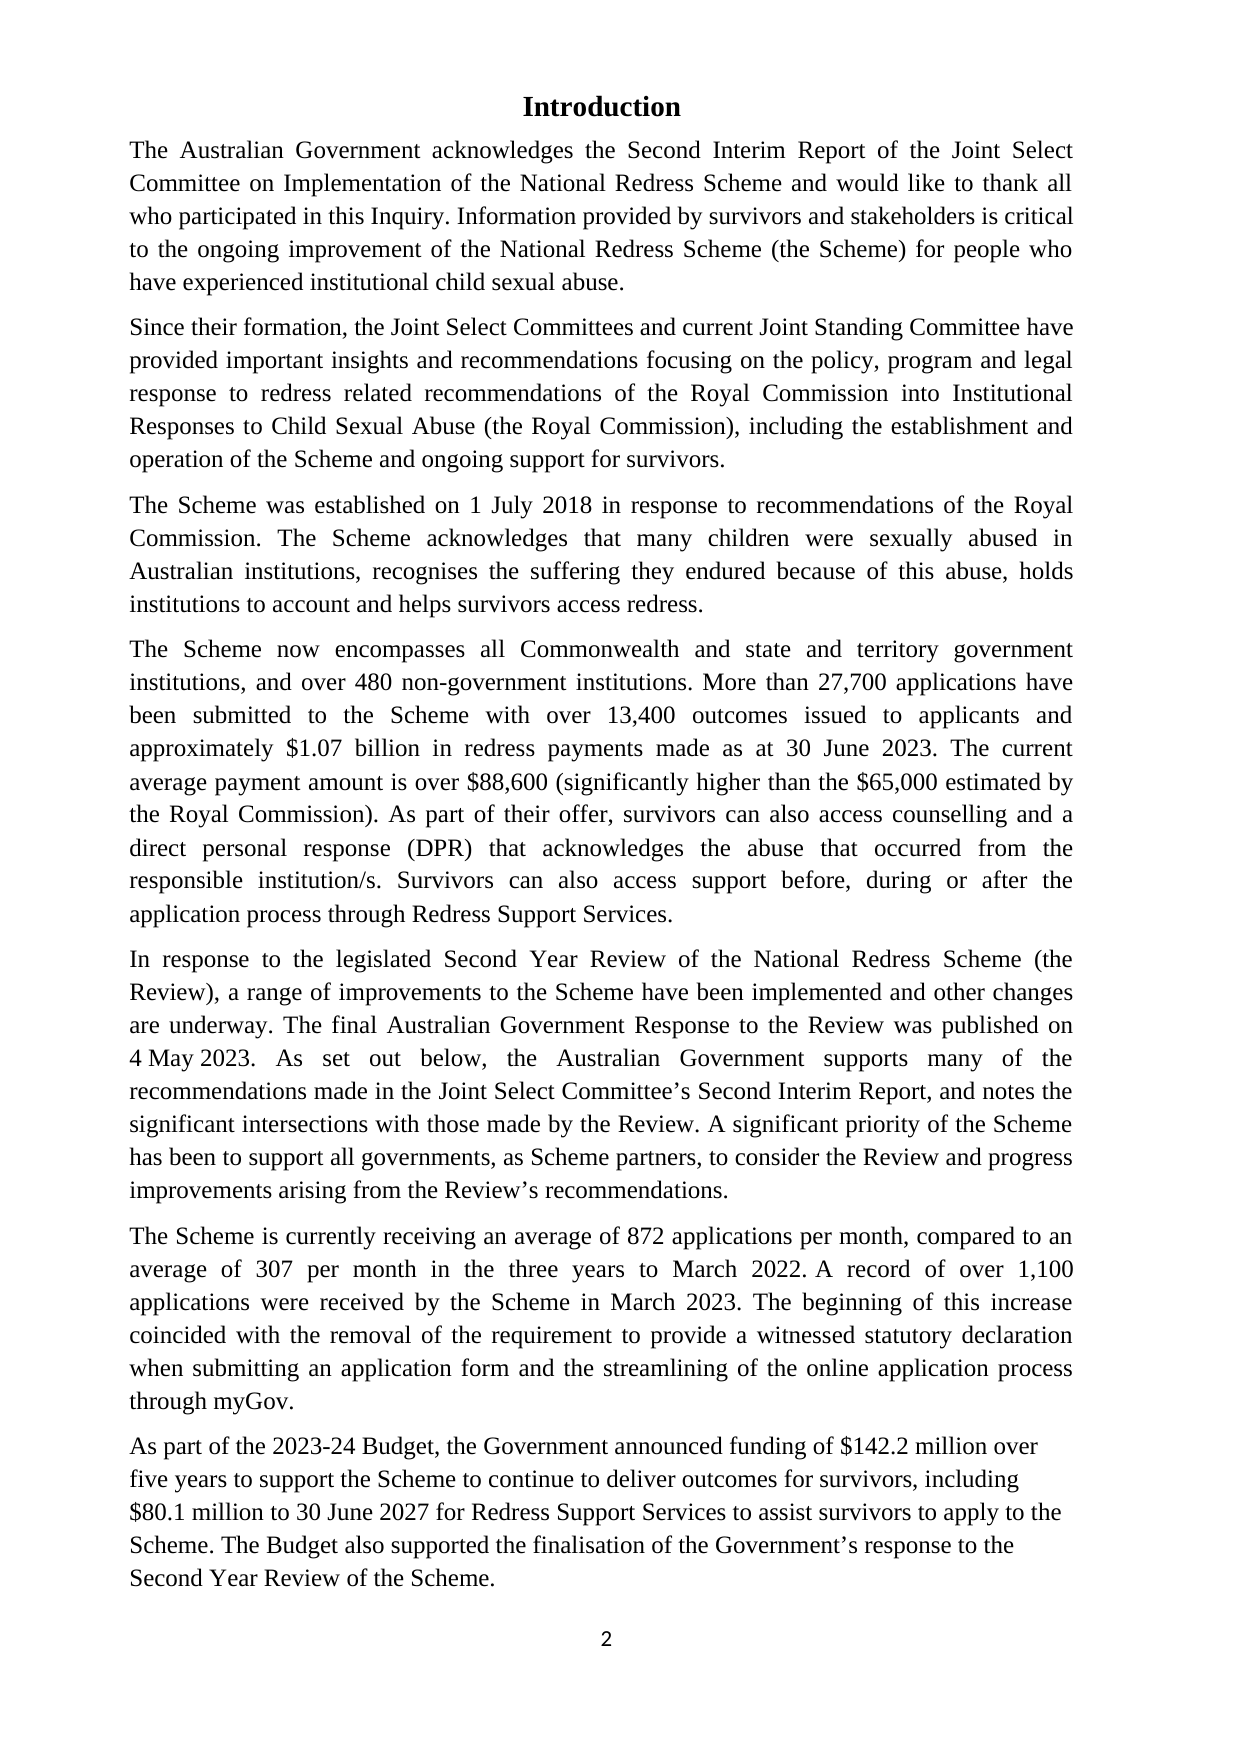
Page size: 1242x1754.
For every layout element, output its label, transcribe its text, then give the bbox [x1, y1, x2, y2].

text As part of the 2023-24 Budget, the Government announced funding of $142.2 million over five years to support the Scheme to continue to deliver outcomes for survivors, including $80.1 million to 30 June 2027 for Redress Support Services to assist survivors to apply to the Scheme. The Budget also supported the finalisation of the Government’s response to the Second Year Review of the Scheme. [129, 1431, 1083, 1592]
text The Scheme was established on 1 July 2018 in response to recommendations of the Royal Commission. The Scheme acknowledges that many children were sexually abused in Australian institutions, recognises the suffering they endured because of this abuse, holds institutions to account and helps survivors access redress. [129, 490, 1074, 618]
text The Scheme now encompasses all Commonwealth and state and territory government institutions, and over 480 non-government institutions. More than 27,700 applications have been submitted to the Scheme with over 13,400 outcomes issued to applicants and approximately $1.07 billion in redress payments made as at 30 June 2023. The current average payment amount is over $88,600 (significantly higher than the $65,000 estimated by the Royal Commission). As part of their offer, survivors can also access counselling and a direct personal response (DPR) that acknowledges the abuse that occurred from the responsible institution/s. Survivors can also access support before, during or after the application process through Redress Support Services. [129, 634, 1074, 927]
text The Scheme is currently receiving an average of 872 applications per month, compared to an average of 307 per month in the three years to March 2022. A record of over 1,100 applications were received by the Scheme in March 2023. The beginning of this increase coincided with the removal of the requirement to provide a witnessed statutory declaration when submitting an application form and the streamlining of the online application process through myGov. [129, 1221, 1074, 1415]
text In response to the legislated Second Year Review of the National Redress Scheme (the Review), a range of improvements to the Scheme have been implemented and other changes are underway. The final Australian Government Response to the Review was published on 4 May 2023. As set out below, the Australian Government supports many of the recommendations made in the Joint Select Committee’s Second Interim Report, and notes the significant intersections with those made by the Review. A significant priority of the Scheme has been to support all governments, as Scheme partners, to consider the Review and progress improvements arising from the Review’s recommendations. [129, 944, 1074, 1204]
text Introduction [129, 89, 1074, 122]
text Since their formation, the Joint Select Committees and current Joint Standing Committee have provided important insights and recommendations focusing on the policy, program and legal response to redress related recommendations of the Royal Commission into Institutional Responses to Child Sexual Abuse (the Royal Commission), including the establishment and operation of the Scheme and ongoing support for survivors. [129, 312, 1074, 473]
text The Australian Government acknowledges the Second Interim Report of the Joint Select Committee on Implementation of the National Redress Scheme and would like to thank all who participated in this Inquiry. Information provided by survivors and stakeholders is critical to the ongoing improvement of the National Redress Scheme (the Scheme) for people who have experienced institutional child sexual abuse. [129, 135, 1074, 296]
